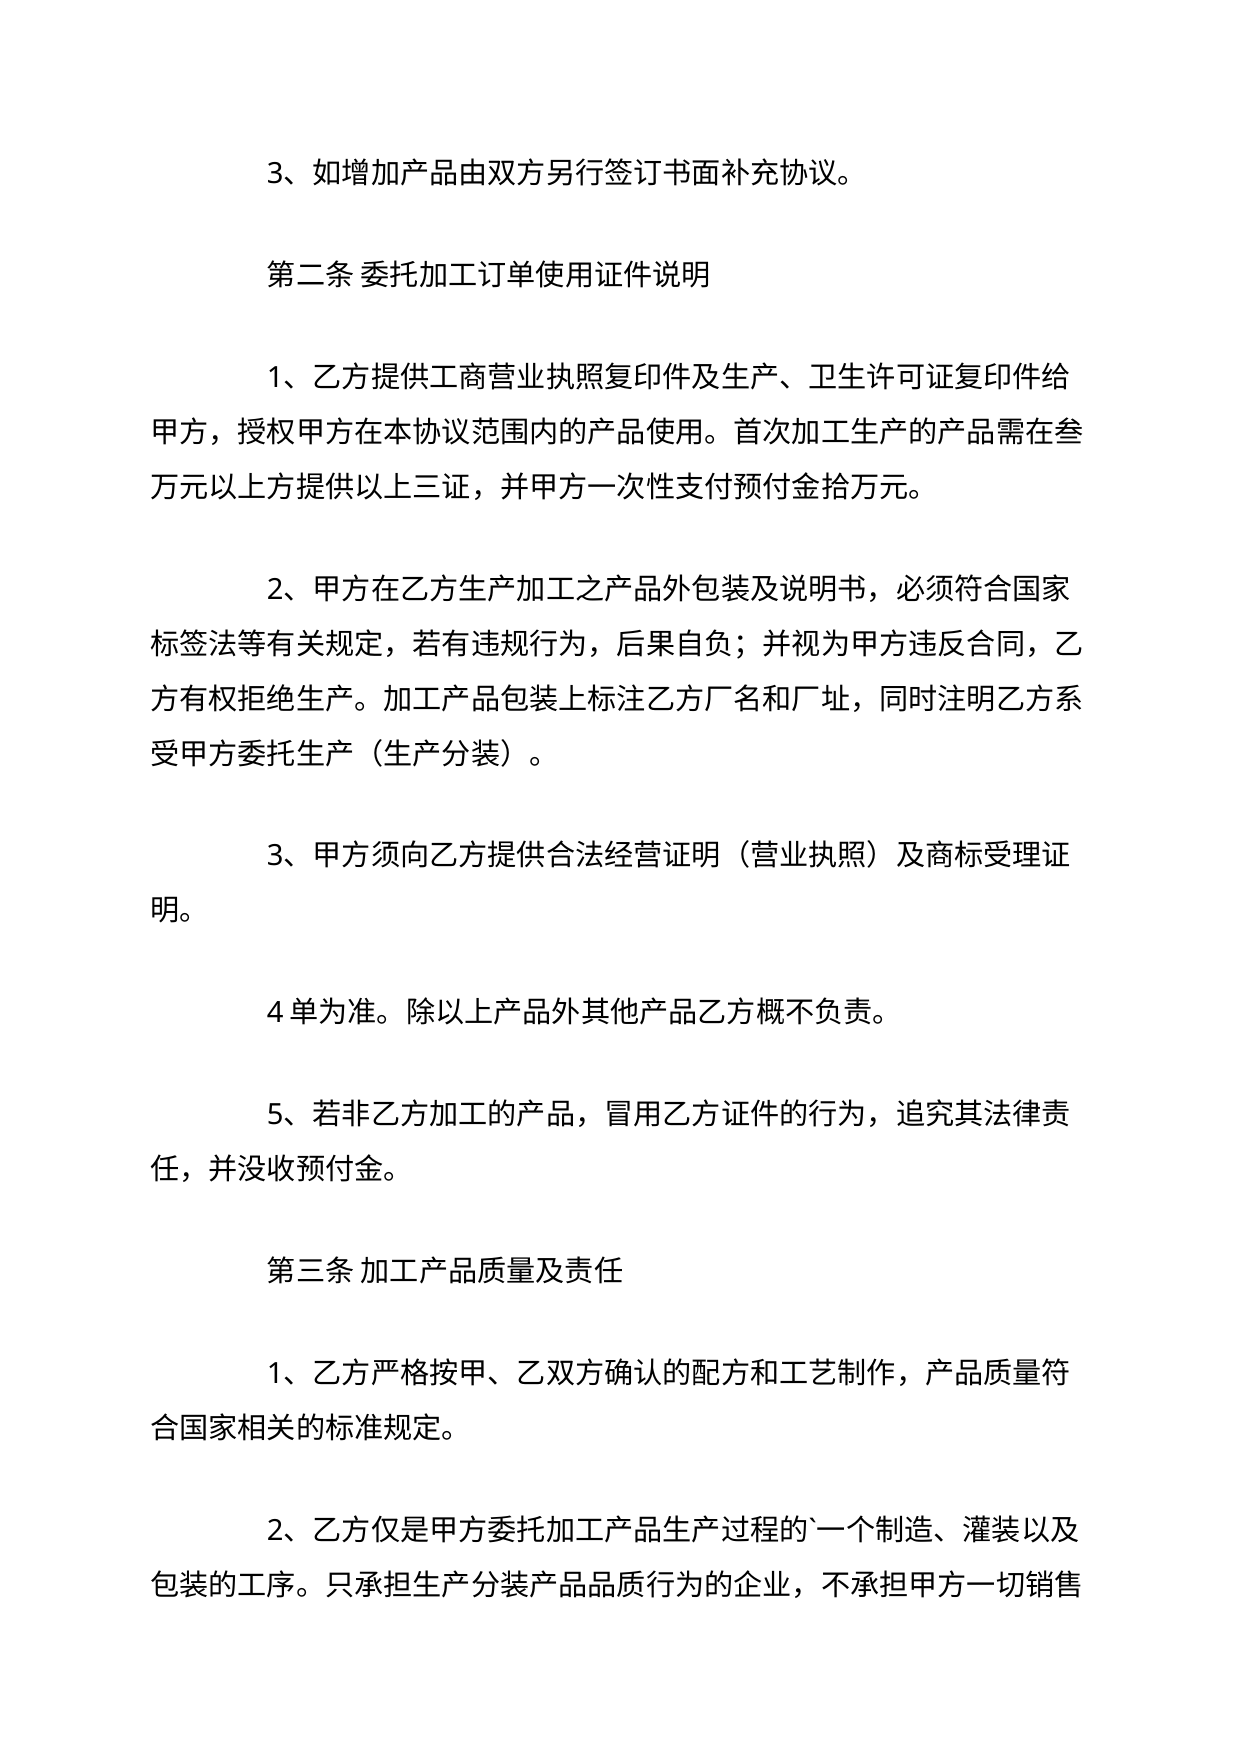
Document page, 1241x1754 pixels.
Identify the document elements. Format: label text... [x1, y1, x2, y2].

text 4单为准。除以上产品外其他产品乙方概不负责。 [150, 989, 1090, 1031]
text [150, 1506, 1090, 1603]
text 3、甲方须向乙方提供合法经营证明（营业执照）及商标受理证明。 [150, 832, 1090, 929]
text 5、若非乙方加工的产品，冒用乙方证件的行为，追究其法律责任，并没收预付金。 [150, 1091, 1090, 1188]
text 第二条 委托加工订单使用证件说明 [150, 252, 1090, 294]
text 第三条 加工产品质量及责任 [150, 1247, 1090, 1290]
text 3、如增加产品由双方另行签订书面补充协议。 [150, 150, 1090, 192]
text 2、甲方在乙方生产加工之产品外包装及说明书，必须符合国家标签法等有关规定，若有违规行为，后果自负；并视为甲方违反合同，乙方有权拒绝生产。加工产品包装上标注乙方厂名和厂址，同时注明乙方系受甲方委托生产（生产分装）。 [150, 565, 1090, 772]
text 1、乙方提供工商营业执照复印件及生产、卫生许可证复印件给甲方，授权甲方在本协议范围内的产品使用。首次加工生产的产品需在叁万元以上方提供以上三证，并甲方一次性支付预付金拾万元。 [150, 354, 1090, 506]
text 1、乙方严格按甲、乙双方确认的配方和工艺制作，产品质量符合国家相关的标准规定。 [150, 1349, 1090, 1447]
